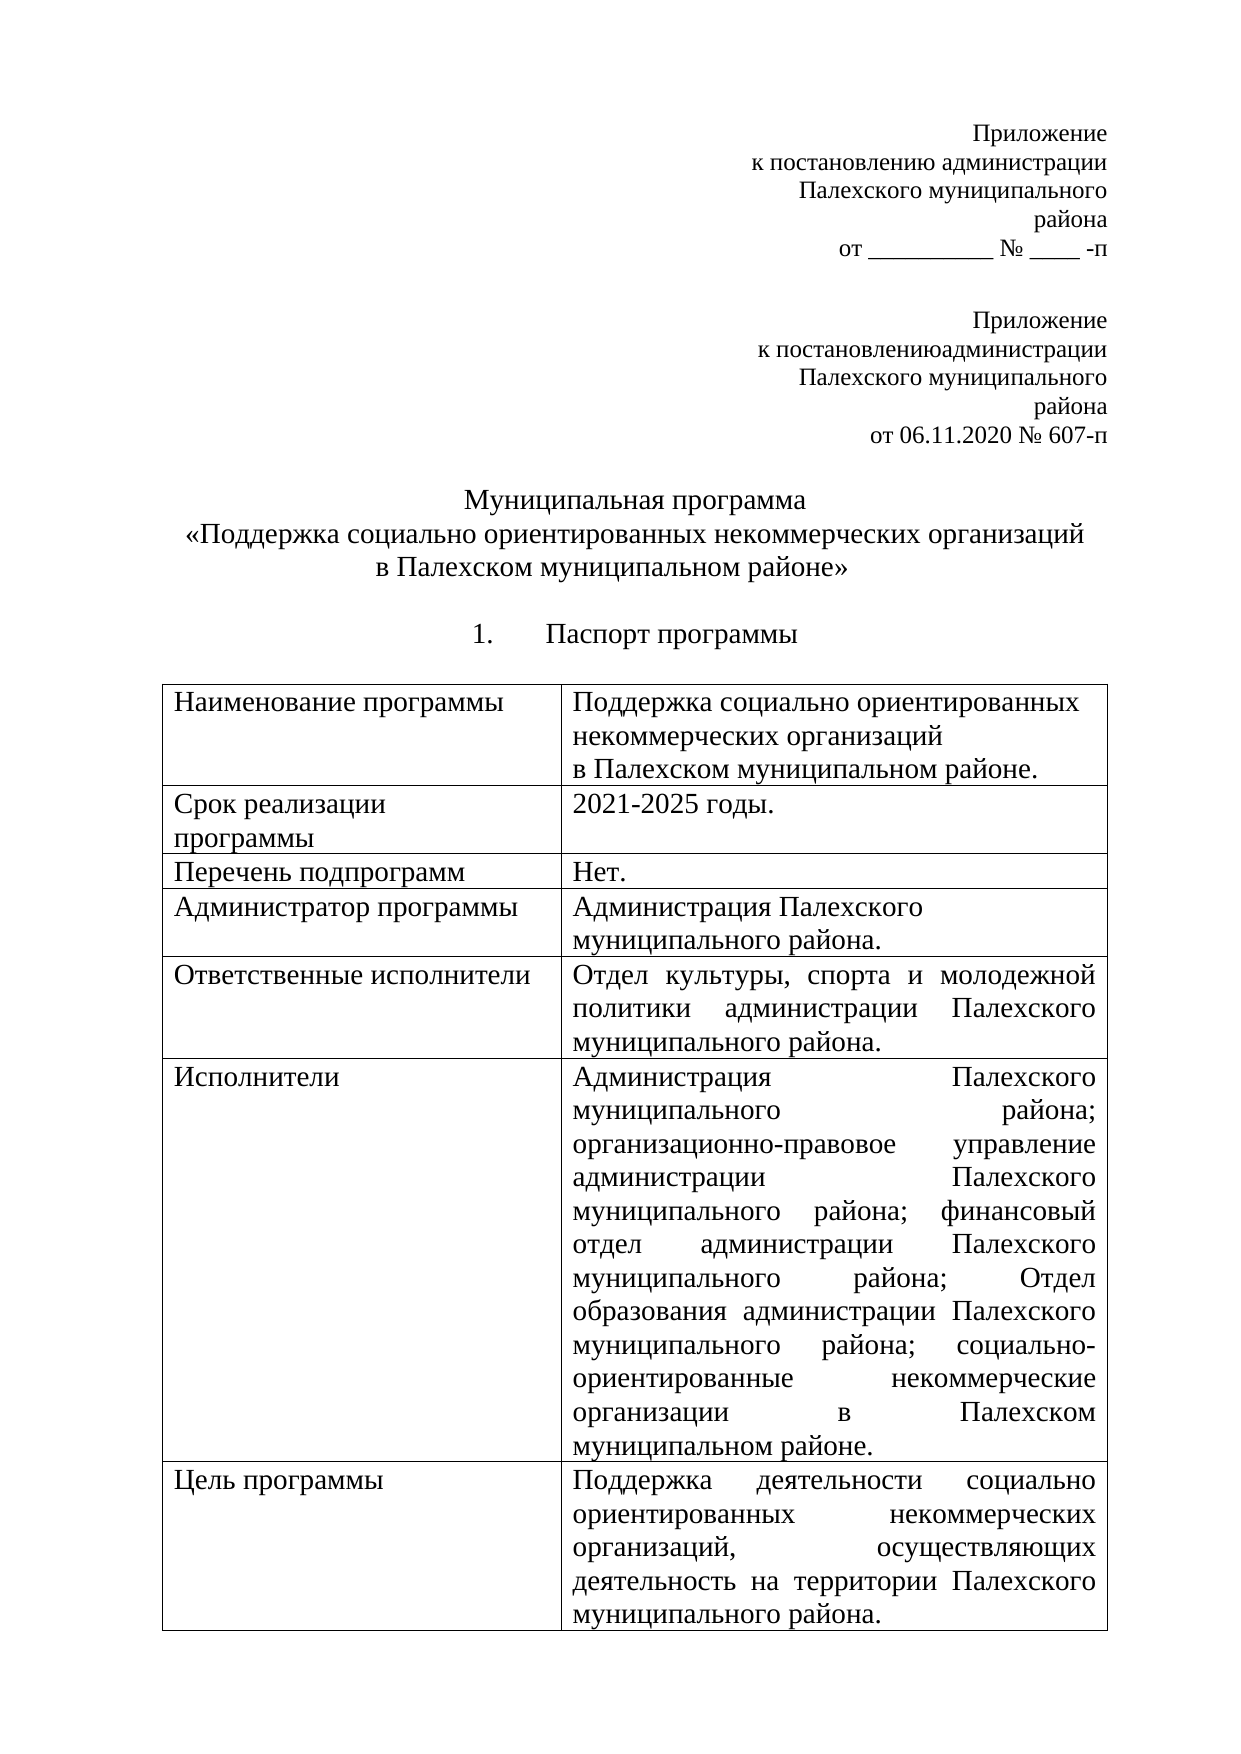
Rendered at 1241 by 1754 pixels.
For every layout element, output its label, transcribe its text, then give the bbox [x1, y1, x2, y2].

table_cell Цель программы [163, 1462, 561, 1630]
table_cell Администрация Палехского муниципального района; организационно-правовое управление администрации Палехского муниципального района; финансовый отдел администрации Палехского муниципального района; Отдел образования администрации Палехского муниципального района; социально-ориентированные некоммерческие организации в Палехском муниципальном районе. [562, 1059, 1107, 1461]
table_cell Администратор программы [163, 889, 561, 956]
text «Поддержка социально ориентированных некоммерческих организаций [162, 516, 1107, 549]
list Паспорт программы [148, 616, 1107, 650]
table_cell Отдел культуры, спорта и молодежной политики администрации Палехского муниципального района. [562, 957, 1107, 1058]
table_cell Срок реализации программы [163, 786, 561, 853]
text в Палехском муниципальном районе» [162, 549, 997, 583]
table_header Поддержка социально ориентированных некоммерческих организаций в Палехском муниципальном районе. [562, 685, 1107, 785]
text к постановлению администрации Палехского муниципального района [723, 147, 1107, 233]
text Муниципальная программа [162, 482, 1107, 516]
table_cell Администрация Палехского муниципального района. [562, 889, 1107, 956]
text от __________ № ____ -п [768, 233, 1107, 262]
table_cell Поддержка деятельности социально ориентированных некоммерческих организаций, осуществляющих деятельность на территории Палехского муниципального района. [562, 1462, 1107, 1630]
table_cell Перечень подпрограмм [163, 854, 561, 888]
table_cell Исполнители [163, 1059, 561, 1461]
table_header Наименование программы [163, 685, 561, 785]
text Приложение [162, 118, 1107, 147]
table_cell 2021-2025 годы. [562, 786, 1107, 853]
text от 06.11.2020 № 607-п [162, 420, 1107, 449]
table_cell Ответственные исполнители [163, 957, 561, 1058]
text Приложение [162, 305, 1107, 334]
table_cell Нет. [562, 854, 1107, 888]
text к постановлениюадминистрации Палехского муниципального района [723, 334, 1107, 420]
